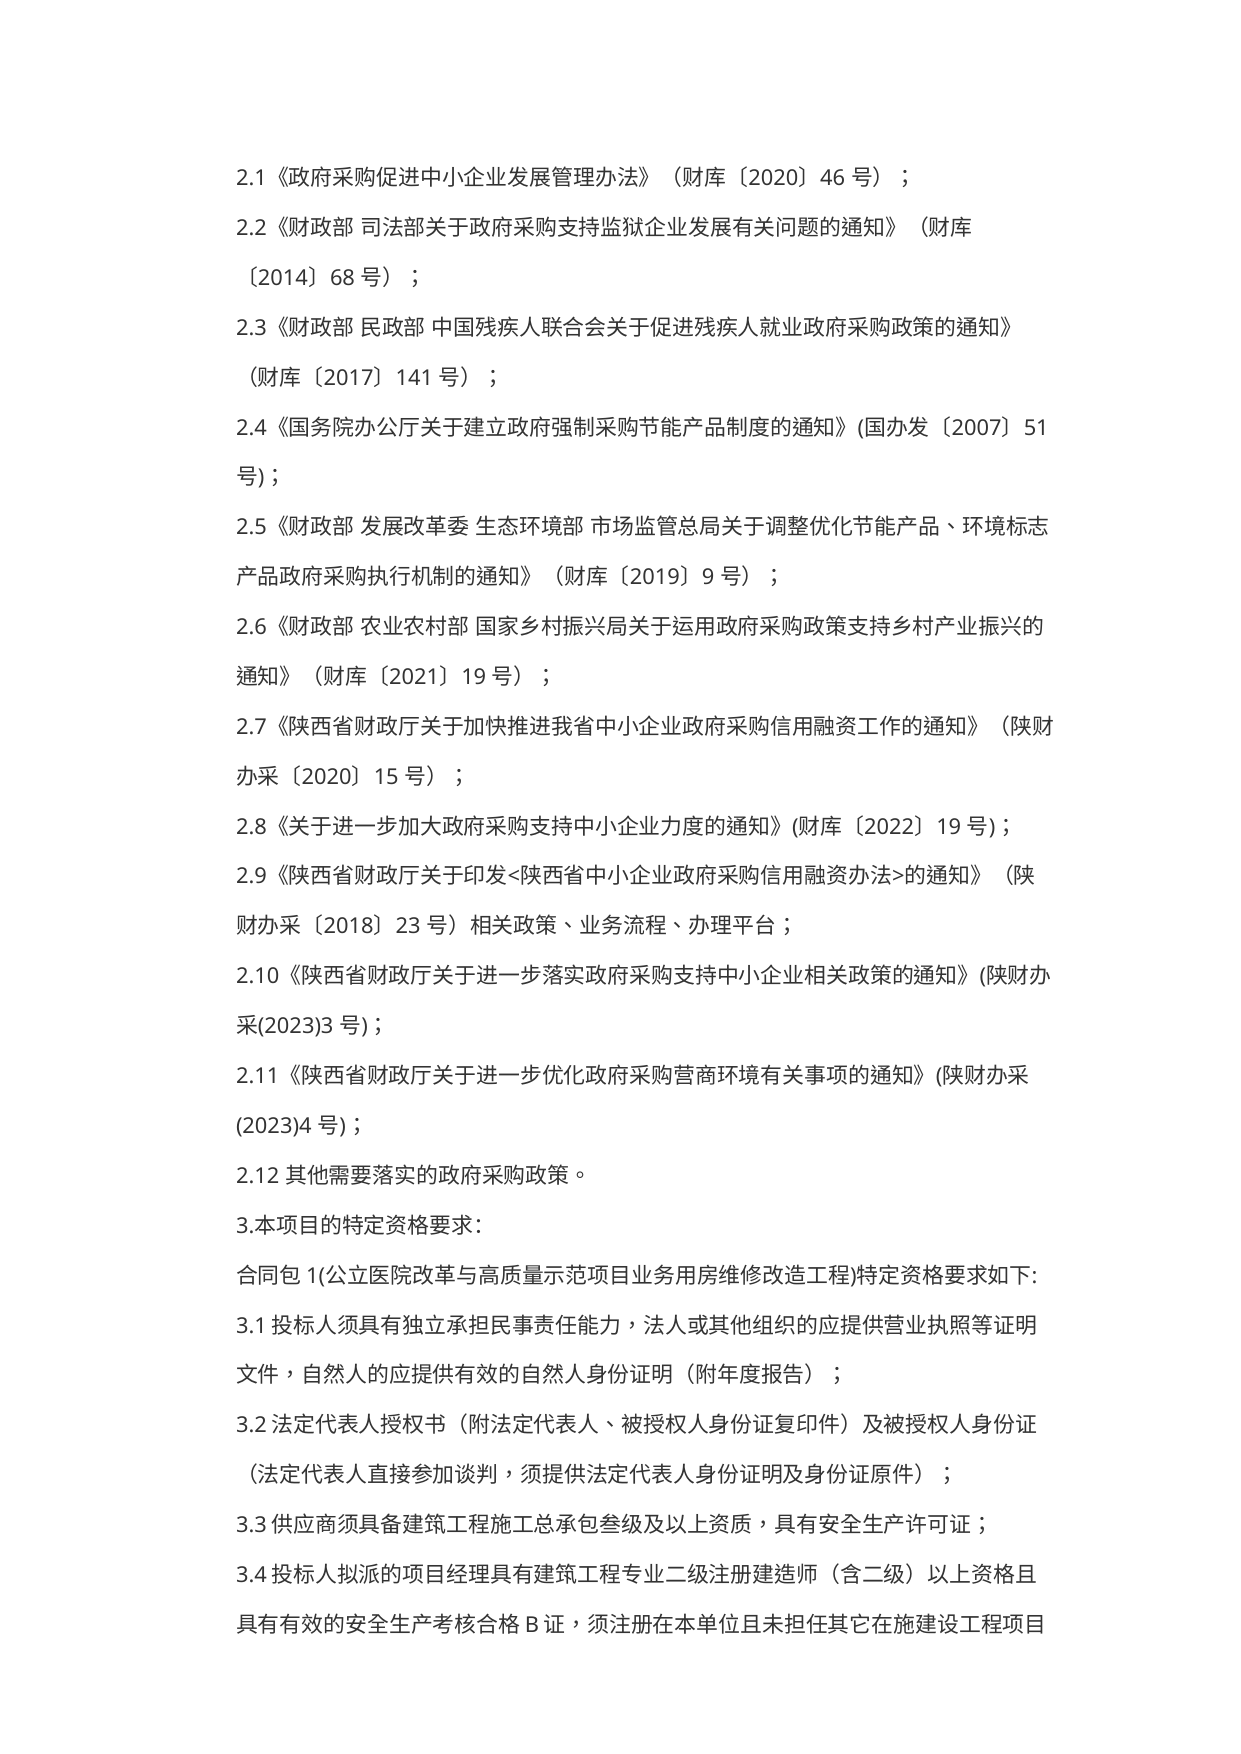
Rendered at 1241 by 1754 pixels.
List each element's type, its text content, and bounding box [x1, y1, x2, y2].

text 2.1《政府采购促进中小企业发展管理办法》（财库〔2020〕46 号）； 2.2《财政部 司法部关于政府采购支持监狱企业发展有关问题的通知》（财库〔2014〕68 号）； 2.3《财政部 民政部 中国残疾人联合会关于促进残疾人就业政府采购政策的通知》（财库〔2017〕141 号）； 2.4《国务院办公厅关于建立政府强制采购节能产品制度的通知》(国办发〔2007〕51 号)； 2.5《财政部 发展改革委 生态环境部 市场监管总局关于调整优化节能产品、环境标志产品政府采购执行机制的通知》（财库〔2019〕9 号）； 2.6《财政部 农业农村部 国家乡村振兴局关于运用政府采购政策支持乡村产业振兴的通知》（财库〔2021〕19 号）； 2.7《陕西省财政厅关于加快推进我省中小企业政府采购信用融资工作的通知》（陕财办采〔2020〕15 号）； 2.8《关于进一步加大政府采购支持中小企业力度的通知》(财库〔2022〕19 号)； 2.9《陕西省财政厅关于印发<陕西省中小企业政府采购信用融资办法>的通知》（陕财办采〔2018〕23 号）相关政策、业务流程、办理平台； 2.10《陕西省财政厅关于进一步落实政府采购支持中小企业相关政策的通知》(陕财办采(2023)3 号)； 2.11《陕西省财政厅关于进一步优化政府采购营商环境有关事项的通知》(陕财办采(2023)4 号)； 2.12 其他需要落实的政府采购政策。 [236, 142, 1057, 1190]
text 合同包1(公立医院改革与高质量示范项目业务用房维修改造工程)特定资格要求如下: [186, 1239, 1057, 1289]
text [236, 1289, 1057, 1639]
text 3.本项目的特定资格要求： [186, 1190, 1057, 1239]
